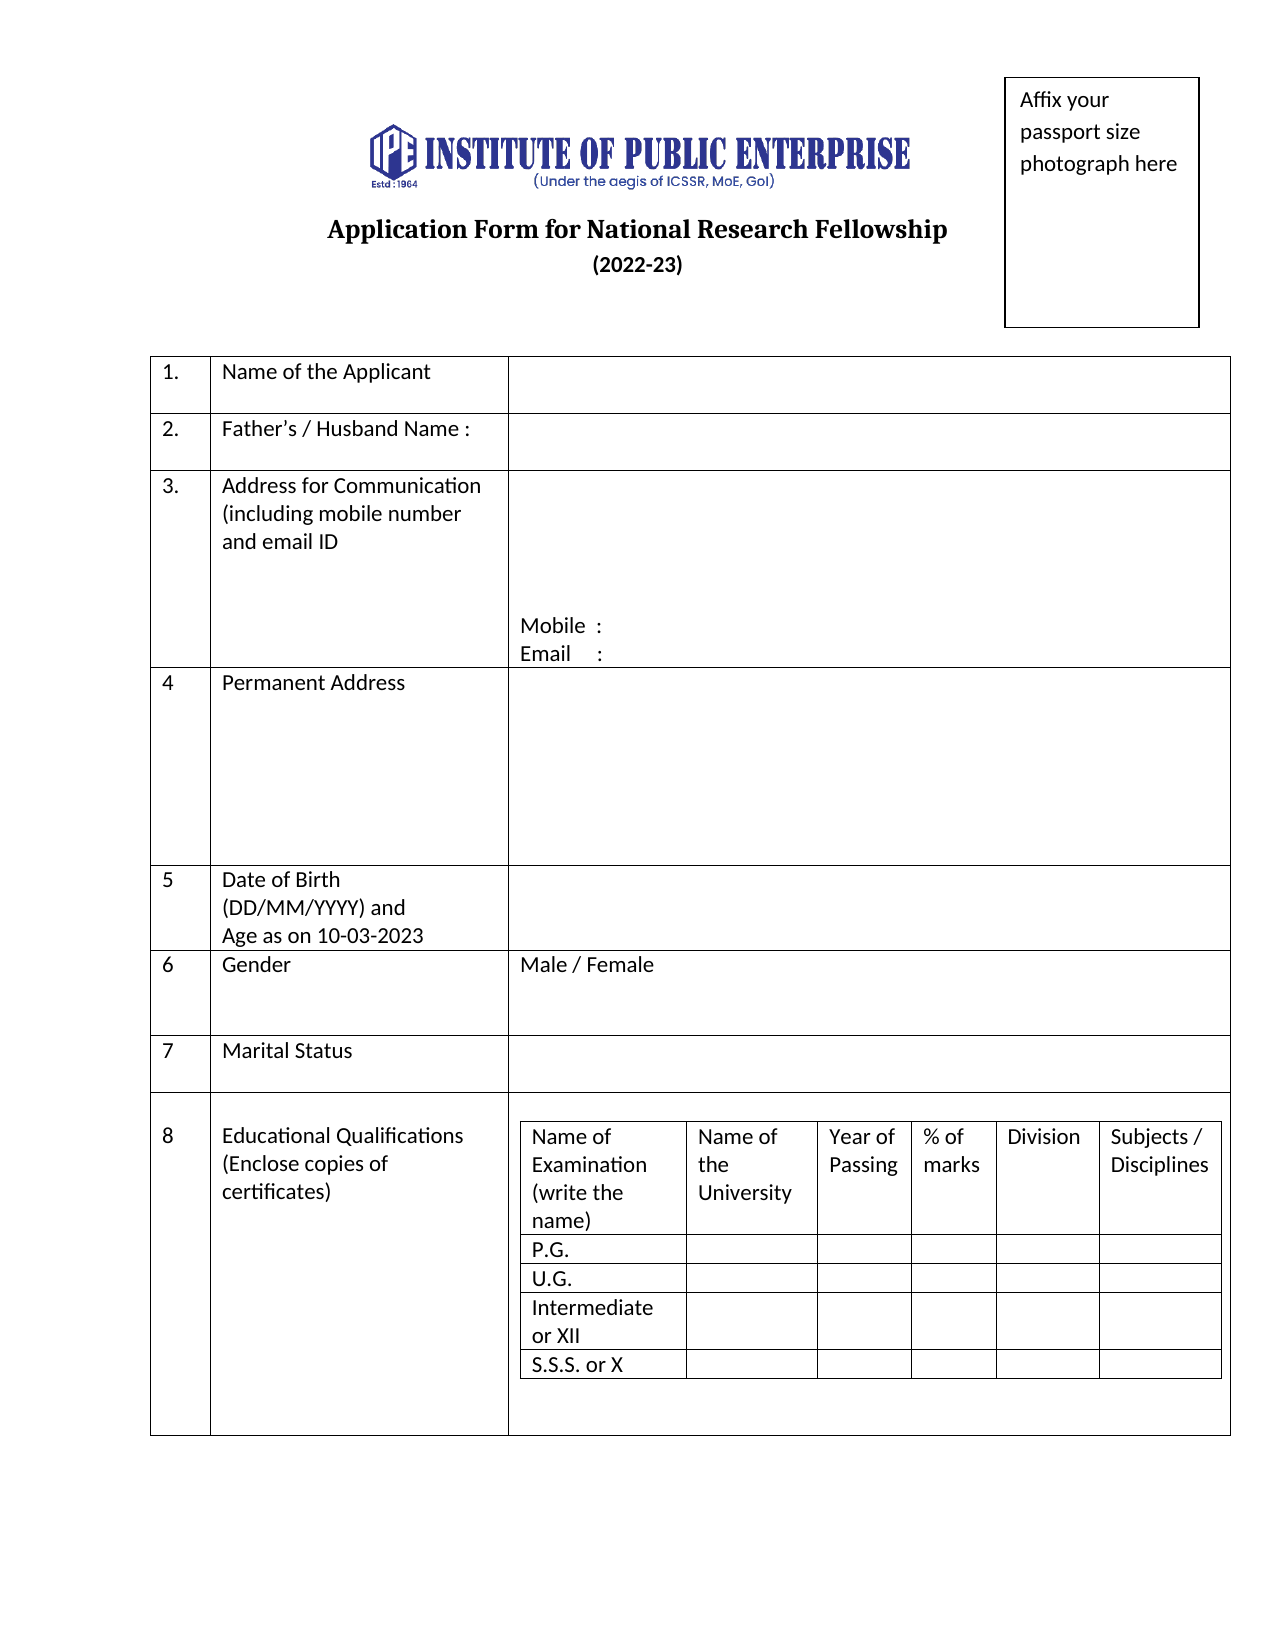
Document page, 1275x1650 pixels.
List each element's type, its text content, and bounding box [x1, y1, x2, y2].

table_header Name of the Applicant [211, 357, 508, 413]
table_cell [509, 866, 1230, 949]
table_cell Mobile : Email : [509, 471, 1230, 667]
table_cell Date of Birth (DD/MM/YYYY) and Age as on 10-03-2023 [211, 866, 508, 949]
table_cell [509, 414, 1230, 470]
table_cell Male / Female [509, 951, 1230, 1035]
table_header [509, 357, 1230, 413]
table_cell [509, 1036, 1230, 1092]
table_cell 8 [151, 1093, 210, 1435]
picture [361, 121, 914, 190]
table_cell 7 [151, 1036, 210, 1092]
table_cell [509, 668, 1230, 864]
table_cell 6 [151, 951, 210, 1035]
table_header 1. [151, 357, 210, 413]
table_cell Address for Communication (including mobile number and email ID [211, 471, 508, 667]
table_cell Educational Qualifications (Enclose copies of certificates) [211, 1093, 508, 1435]
table_cell Permanent Address [211, 668, 508, 864]
table_cell 5 [151, 866, 210, 949]
table_cell [509, 1093, 1230, 1435]
table_cell Marital Status [211, 1036, 508, 1092]
table_cell 4 [151, 668, 210, 864]
table_cell 2. [151, 414, 210, 470]
table_cell Gender [211, 951, 508, 1035]
text (2022-23) [150, 250, 1004, 278]
subtitle Application Form for National Research Fellowship [150, 214, 1004, 245]
table_cell Father’s / Husband Name : [211, 414, 508, 470]
table_cell 3. [151, 471, 210, 667]
